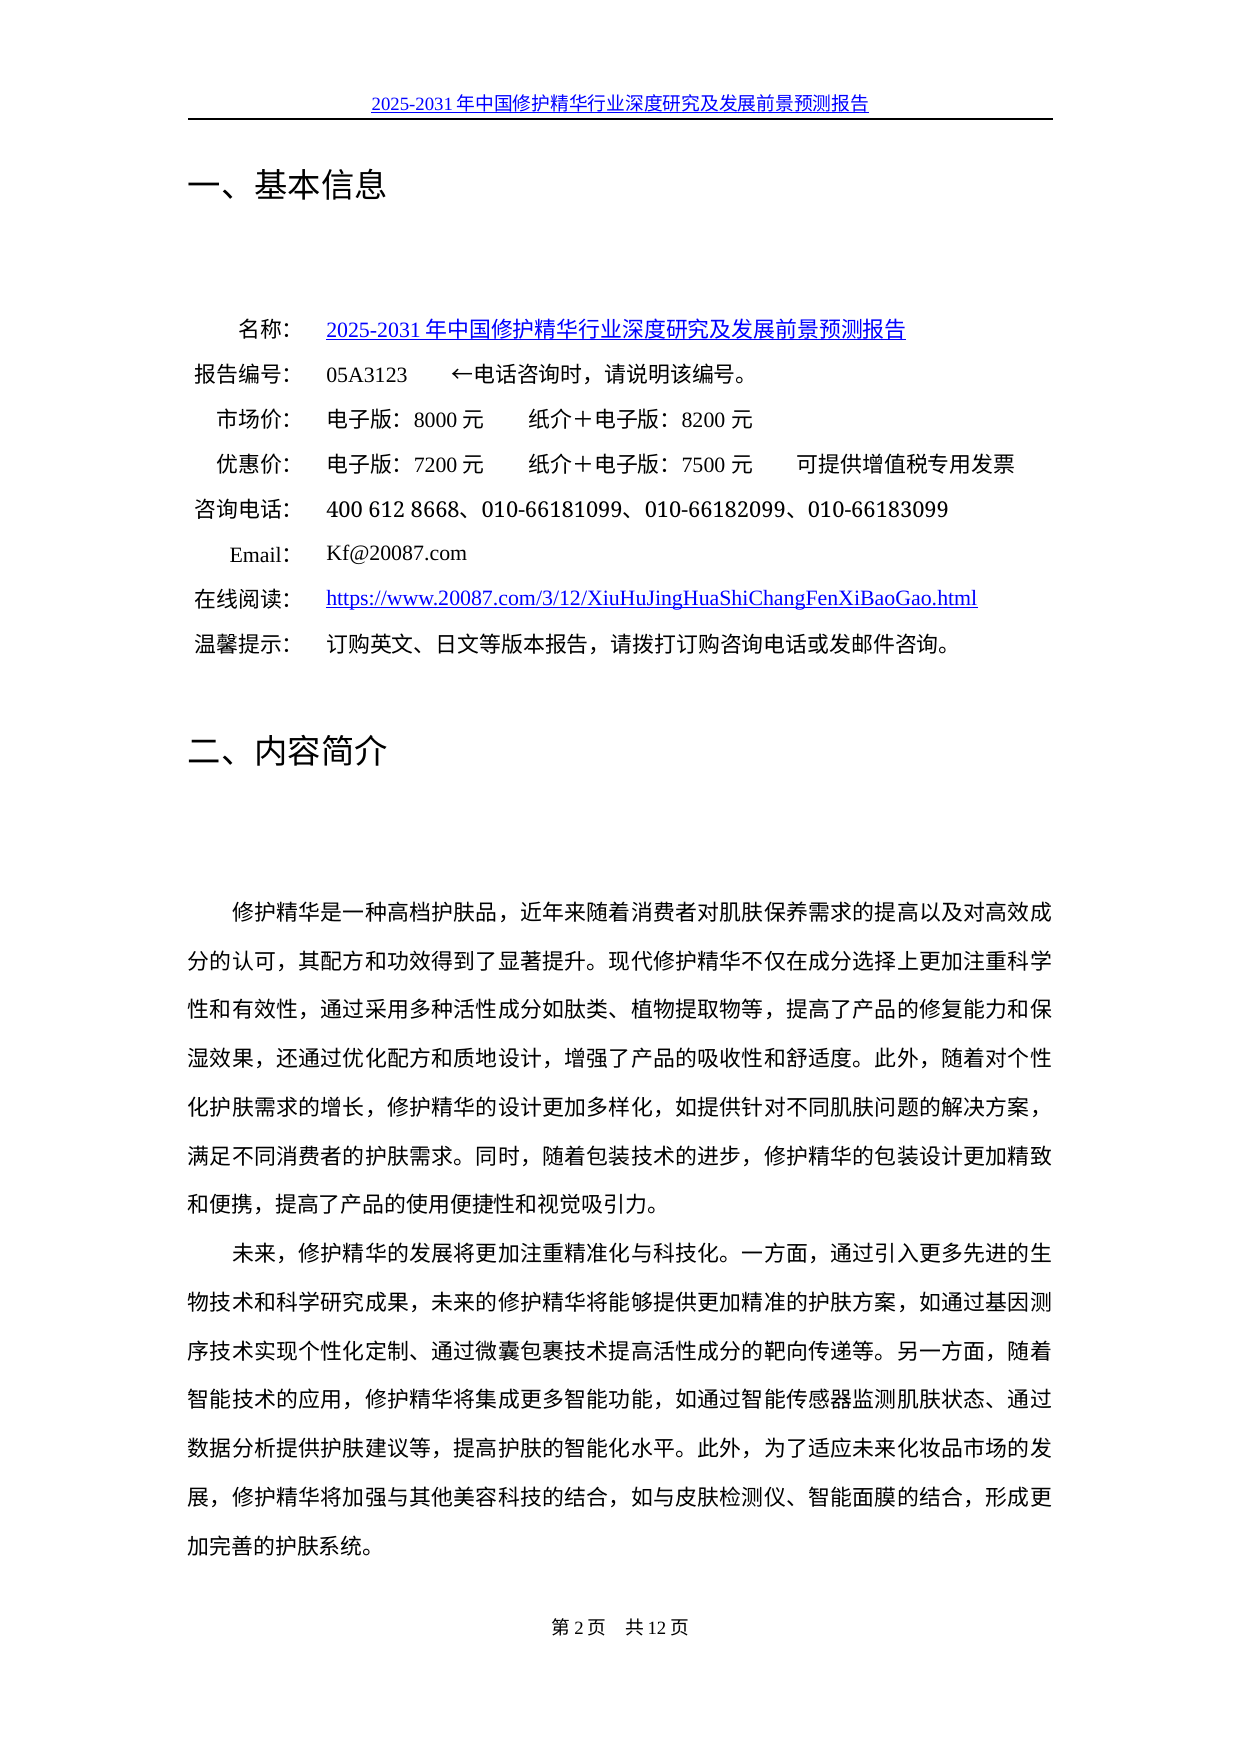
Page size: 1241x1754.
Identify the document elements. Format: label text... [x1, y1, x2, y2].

table_cell 电子版：7200 元 纸介＋电子版：7500 元 可提供增值税专用发票 [315, 447, 1073, 492]
table_header 名称： [167, 312, 315, 357]
table_cell 电子版：8000 元 纸介＋电子版：8200 元 [315, 402, 1073, 447]
table_cell 05A3123 ←电话咨询时，请说明该编号。 [315, 357, 1073, 402]
table_cell 温馨提示： [167, 627, 315, 672]
table_cell Kf@20087.com [315, 537, 1073, 582]
table_cell Email： [167, 537, 315, 582]
table_cell 市场价： [167, 402, 315, 447]
table_cell 订购英文、日文等版本报告，请拨打订购咨询电话或发邮件咨询。 [315, 627, 1073, 672]
table_cell 咨询电话： [167, 492, 315, 537]
title 一、基本信息 [187, 150, 1053, 215]
table_cell 在线阅读： [167, 582, 315, 627]
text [187, 894, 1053, 1561]
table_cell 400 612 8668、010-66181099、010-66182099、010-66183099 [315, 492, 1073, 537]
title 二、内容简介 [187, 717, 1053, 782]
table_cell [315, 582, 1073, 627]
table_cell 报告编号： [167, 357, 315, 402]
table_header 2025-2031年中国修护精华行业深度研究及发展前景预测报告 [315, 312, 1073, 357]
table_cell 优惠价： [167, 447, 315, 492]
